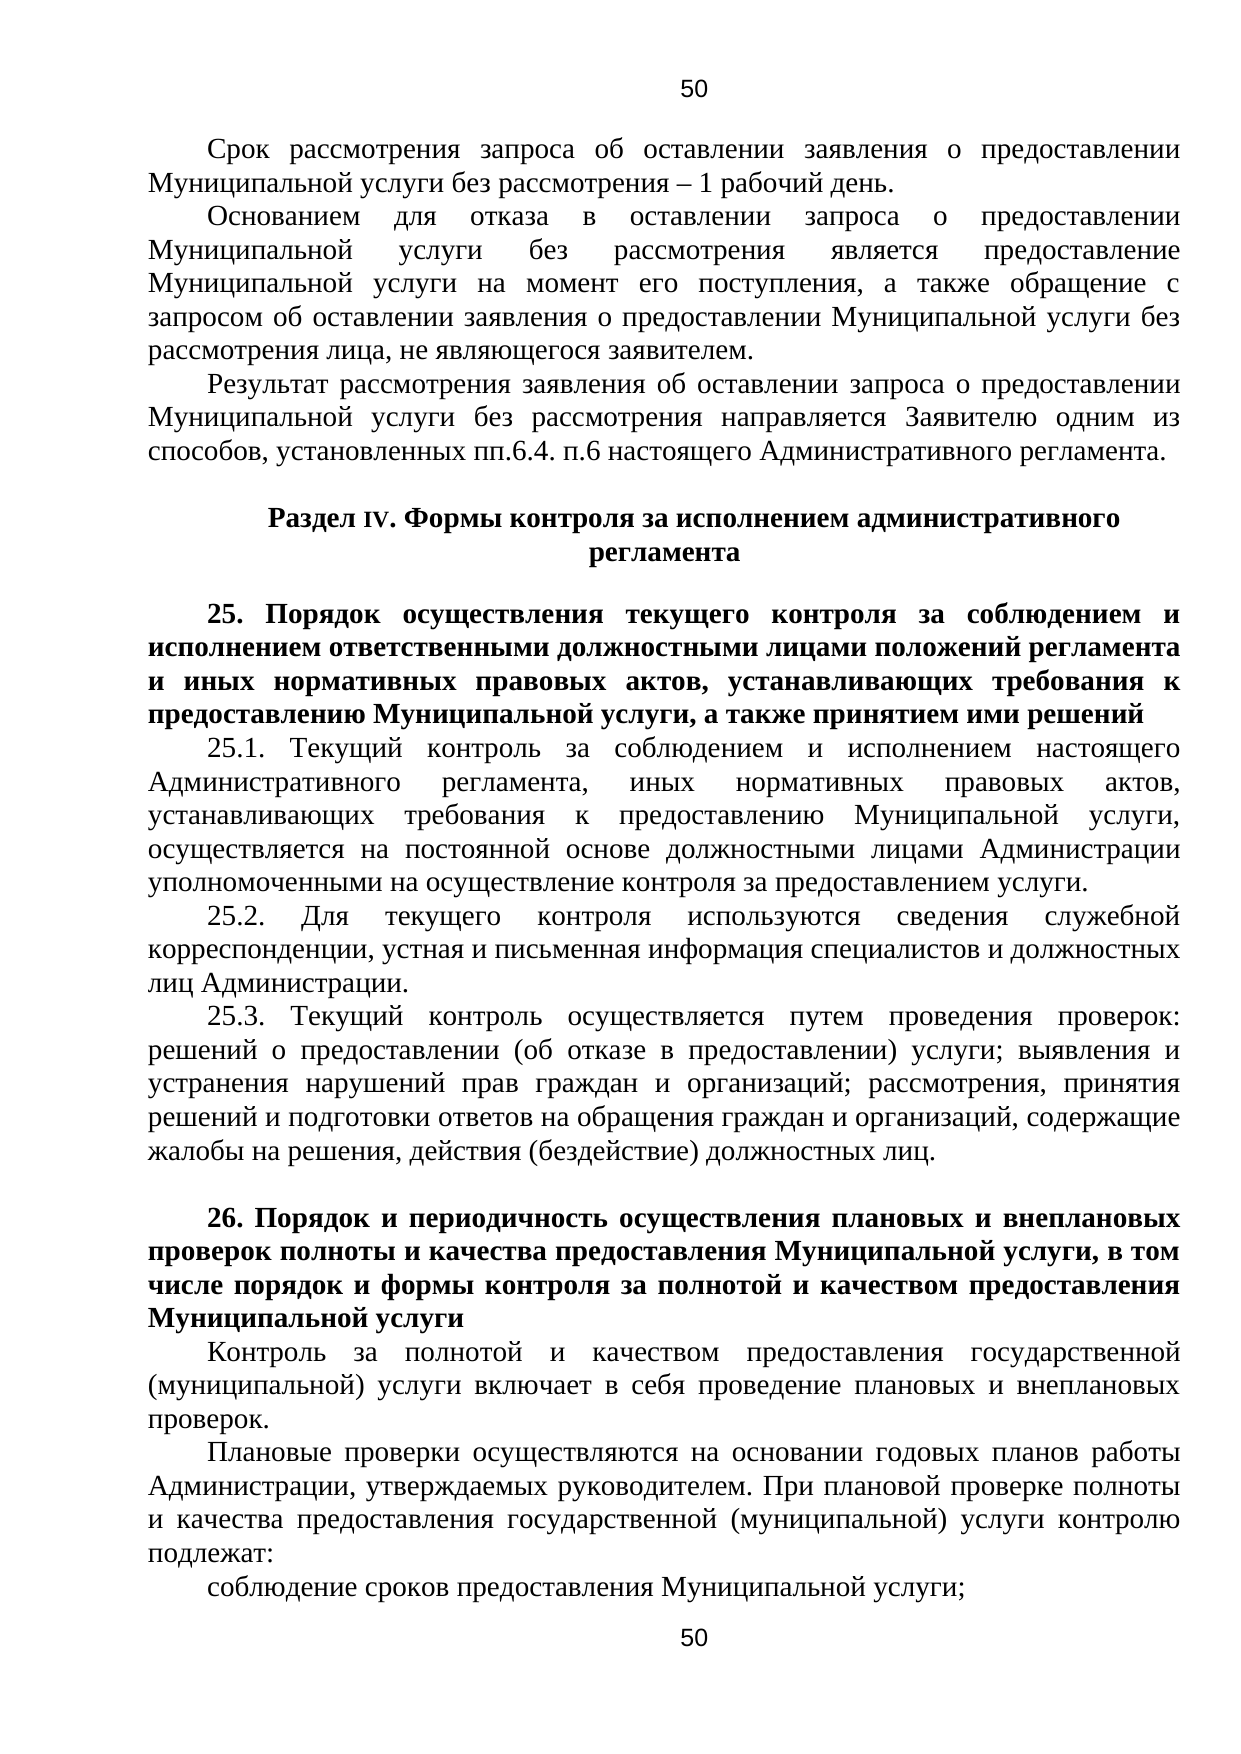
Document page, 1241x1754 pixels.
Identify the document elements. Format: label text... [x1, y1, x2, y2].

text 25.1. Текущий контроль за соблюдением и исполнением настоящего Административного регламента, иных нормативных правовых актов, устанавливающих требования к предоставлению Муниципальной услуги, осуществляется на постоянной основе должностными лицами Администрации уполномоченными на осуществление контроля за предоставлением услуги. [148, 730, 1181, 898]
text 26. Порядок и периодичность осуществления плановых и внеплановых проверок полноты и качества предоставления Муниципальной услуги, в том числе порядок и формы контроля за полнотой и качеством предоставления Муниципальной услуги [148, 1200, 1181, 1334]
text 25. Порядок осуществления текущего контроля за соблюдением и исполнением ответственными должностными лицами положений регламента и иных нормативных правовых актов, устанавливающих требования к предоставлению Муниципальной услуги, а также принятием ими решений [148, 596, 1181, 730]
text 25.3. Текущий контроль осуществляется путем проведения проверок: решений о предоставлении (об отказе в предоставлении) услуги; выявления и устранения нарушений прав граждан и организаций; рассмотрения, принятия решений и подготовки ответов на обращения граждан и организаций, содержащие жалобы на решения, действия (бездействие) должностных лиц. [148, 998, 1181, 1166]
text 25.2. Для текущего контроля используются сведения служебной корреспонденции, устная и письменная информация специалистов и должностных лиц Администрации. [148, 898, 1181, 998]
text Контроль за полнотой и качеством предоставления государственной (муниципальной) услуги включает в себя проведение плановых и внеплановых проверок. [148, 1334, 1181, 1434]
text Результат рассмотрения заявления об оставлении запроса о предоставлении Муниципальной услуги без рассмотрения направляется Заявителю одним из способов, установленных пп.6.4. п.6 настоящего Административного регламента. [148, 366, 1181, 467]
text соблюдение сроков предоставления Муниципальной услуги; [148, 1569, 1181, 1602]
text Плановые проверки осуществляются на основании годовых планов работы Администрации, утверждаемых руководителем. При плановой проверке полноты и качества предоставления государственной (муниципальной) услуги контролю подлежат: [148, 1434, 1181, 1569]
text Основанием для отказа в оставлении запроса о предоставлении Муниципальной услуги без рассмотрения является предоставление Муниципальной услуги на момент его поступления, а также обращение с запросом об оставлении заявления о предоставлении Муниципальной услуги без рассмотрения лица, не являющегося заявителем. [148, 198, 1181, 366]
text Срок рассмотрения запроса об оставлении заявления о предоставлении Муниципальной услуги без рассмотрения – 1 рабочий день. [148, 131, 1181, 198]
text Раздел iv. Формы контроля за исполнением административного регламента [148, 500, 1181, 567]
